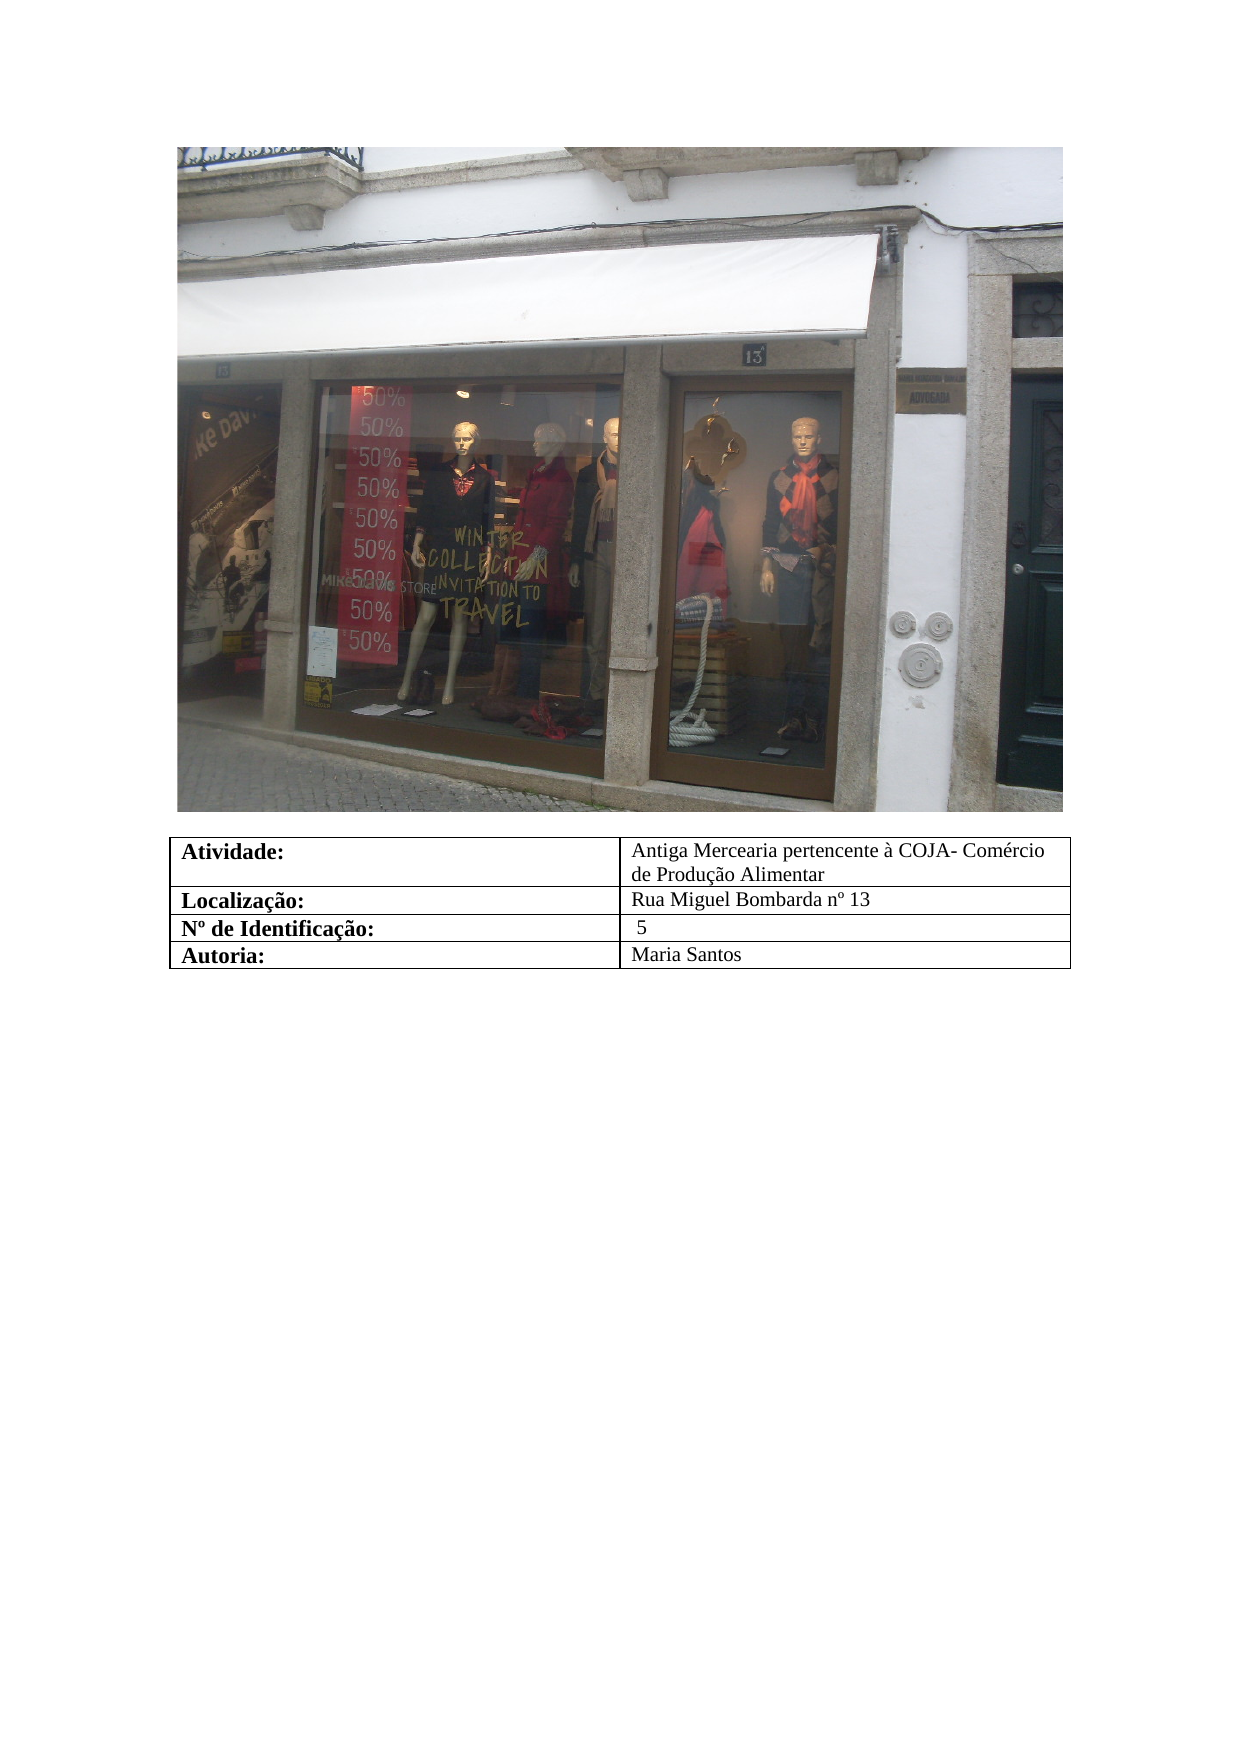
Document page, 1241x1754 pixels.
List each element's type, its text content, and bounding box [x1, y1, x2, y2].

table_cell Rua Miguel Bombarda nº 13 [621, 887, 1070, 913]
table_header Antiga Mercearia pertencente à COJA- Comércio de Produção Alimentar [621, 838, 1070, 886]
table_cell Localização: [171, 887, 619, 913]
table_cell Autoria: [171, 942, 619, 968]
picture [177, 147, 1063, 812]
table_cell 5 [621, 915, 1070, 941]
table_header Atividade: [171, 838, 619, 886]
table_cell Maria Santos [621, 942, 1070, 968]
table_cell Nº de Identificação: [171, 915, 619, 941]
